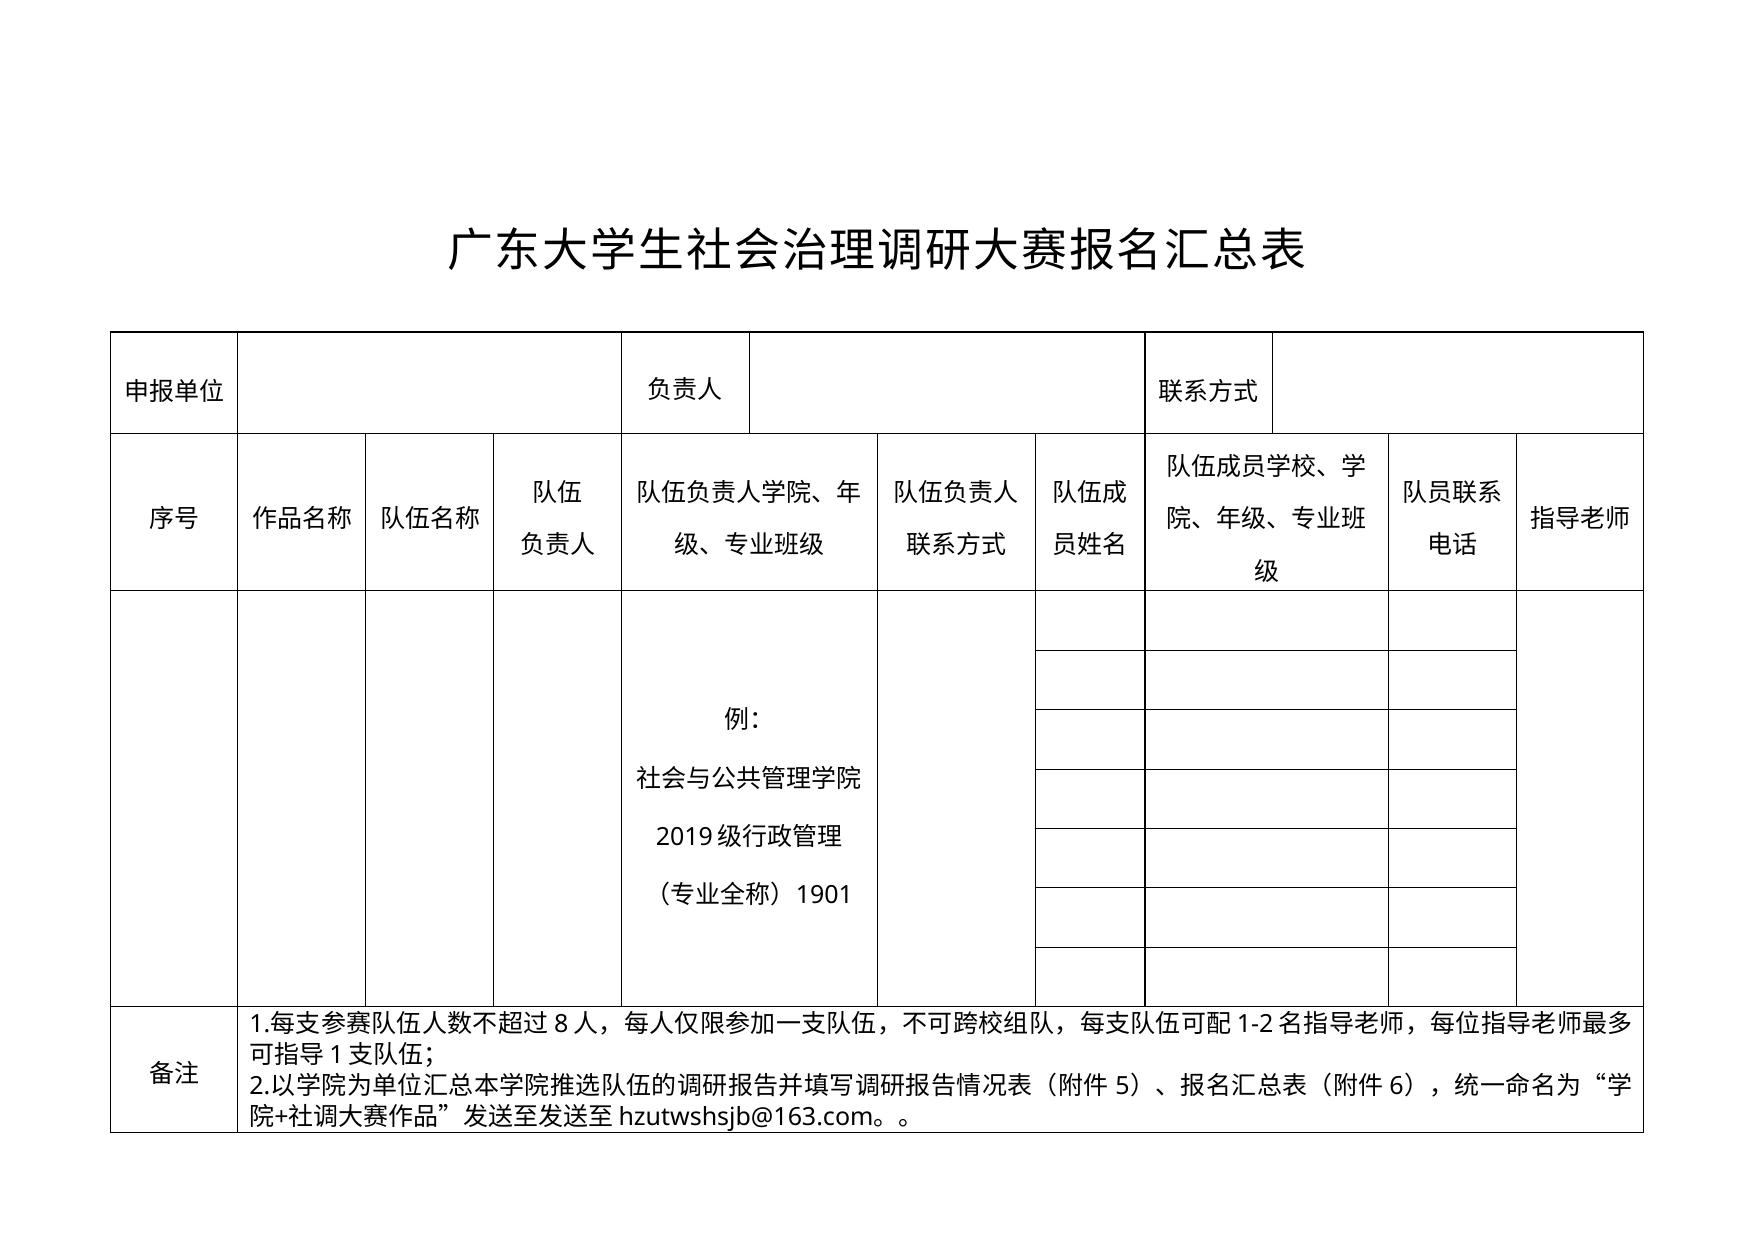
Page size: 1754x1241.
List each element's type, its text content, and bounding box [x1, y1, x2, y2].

table_cell [366, 591, 493, 1006]
table_cell [1036, 948, 1144, 1006]
table_cell 1.每支参赛队伍人数不超过8人，每人仅限参加一支队伍，不可跨校组队，每支队伍可配1-2名指导老师，每位指导老师最多可指导1支队伍； 2.以学院为单位汇总本学院推选队伍的调研报告并填写调研报告情况表（附件5）、报名汇总表（附件6），统一命名为“学院+社调大赛作品”发送至发送至hzutwshsjb@163.com。。 [238, 1007, 1643, 1132]
table_cell [1146, 591, 1388, 650]
table_header 联系方式 [1146, 333, 1272, 433]
table_cell [1036, 651, 1144, 709]
table_header 负责人 [622, 333, 749, 433]
table_header [1273, 333, 1643, 433]
table_cell [238, 591, 365, 1006]
table_cell [878, 591, 1035, 1006]
table_cell [1389, 591, 1516, 650]
table_header [750, 333, 1144, 433]
table_cell [1146, 888, 1388, 947]
table_cell [1389, 948, 1516, 1006]
table_cell [1389, 651, 1516, 709]
table_cell 指导老师 [1517, 434, 1643, 590]
table_cell [1146, 710, 1388, 768]
table_cell 队伍 负责人 [494, 434, 621, 590]
table_cell [494, 591, 621, 1006]
table_cell 队伍成员学校、学院、年级、专业班级 [1146, 434, 1388, 590]
text 广东大学生社会治理调研大赛报名汇总表 [150, 198, 1604, 295]
table_cell 备注 [111, 1007, 237, 1132]
table_cell [1036, 829, 1144, 887]
table_cell 队员联系电话 [1389, 434, 1516, 590]
table_cell 队伍名称 [366, 434, 493, 590]
table_cell [1036, 710, 1144, 768]
table_header 申报单位 [111, 333, 237, 433]
table_cell 例： 社会与公共管理学院2019级行政管理 （专业全称）1901 [622, 591, 877, 1006]
table_cell 作品名称 [238, 434, 365, 590]
table_cell 序号 [111, 434, 237, 590]
table_header [238, 333, 621, 433]
table_cell 队伍负责人联系方式 [878, 434, 1035, 590]
table_cell [1036, 888, 1144, 947]
table_cell [1389, 829, 1516, 887]
table_cell [1389, 888, 1516, 947]
table_cell 队伍成员姓名 [1036, 434, 1144, 590]
table_cell [1146, 829, 1388, 887]
table_cell [111, 591, 237, 1006]
table_cell [1517, 591, 1643, 1006]
table_cell [1036, 770, 1144, 828]
table_cell [1036, 591, 1144, 650]
table_cell [1146, 770, 1388, 828]
table_cell [1389, 770, 1516, 828]
table_cell [1389, 710, 1516, 768]
table_cell [1146, 651, 1388, 709]
table_cell 队伍负责人学院、年级、专业班级 [622, 434, 877, 590]
table_cell [1146, 948, 1388, 1006]
